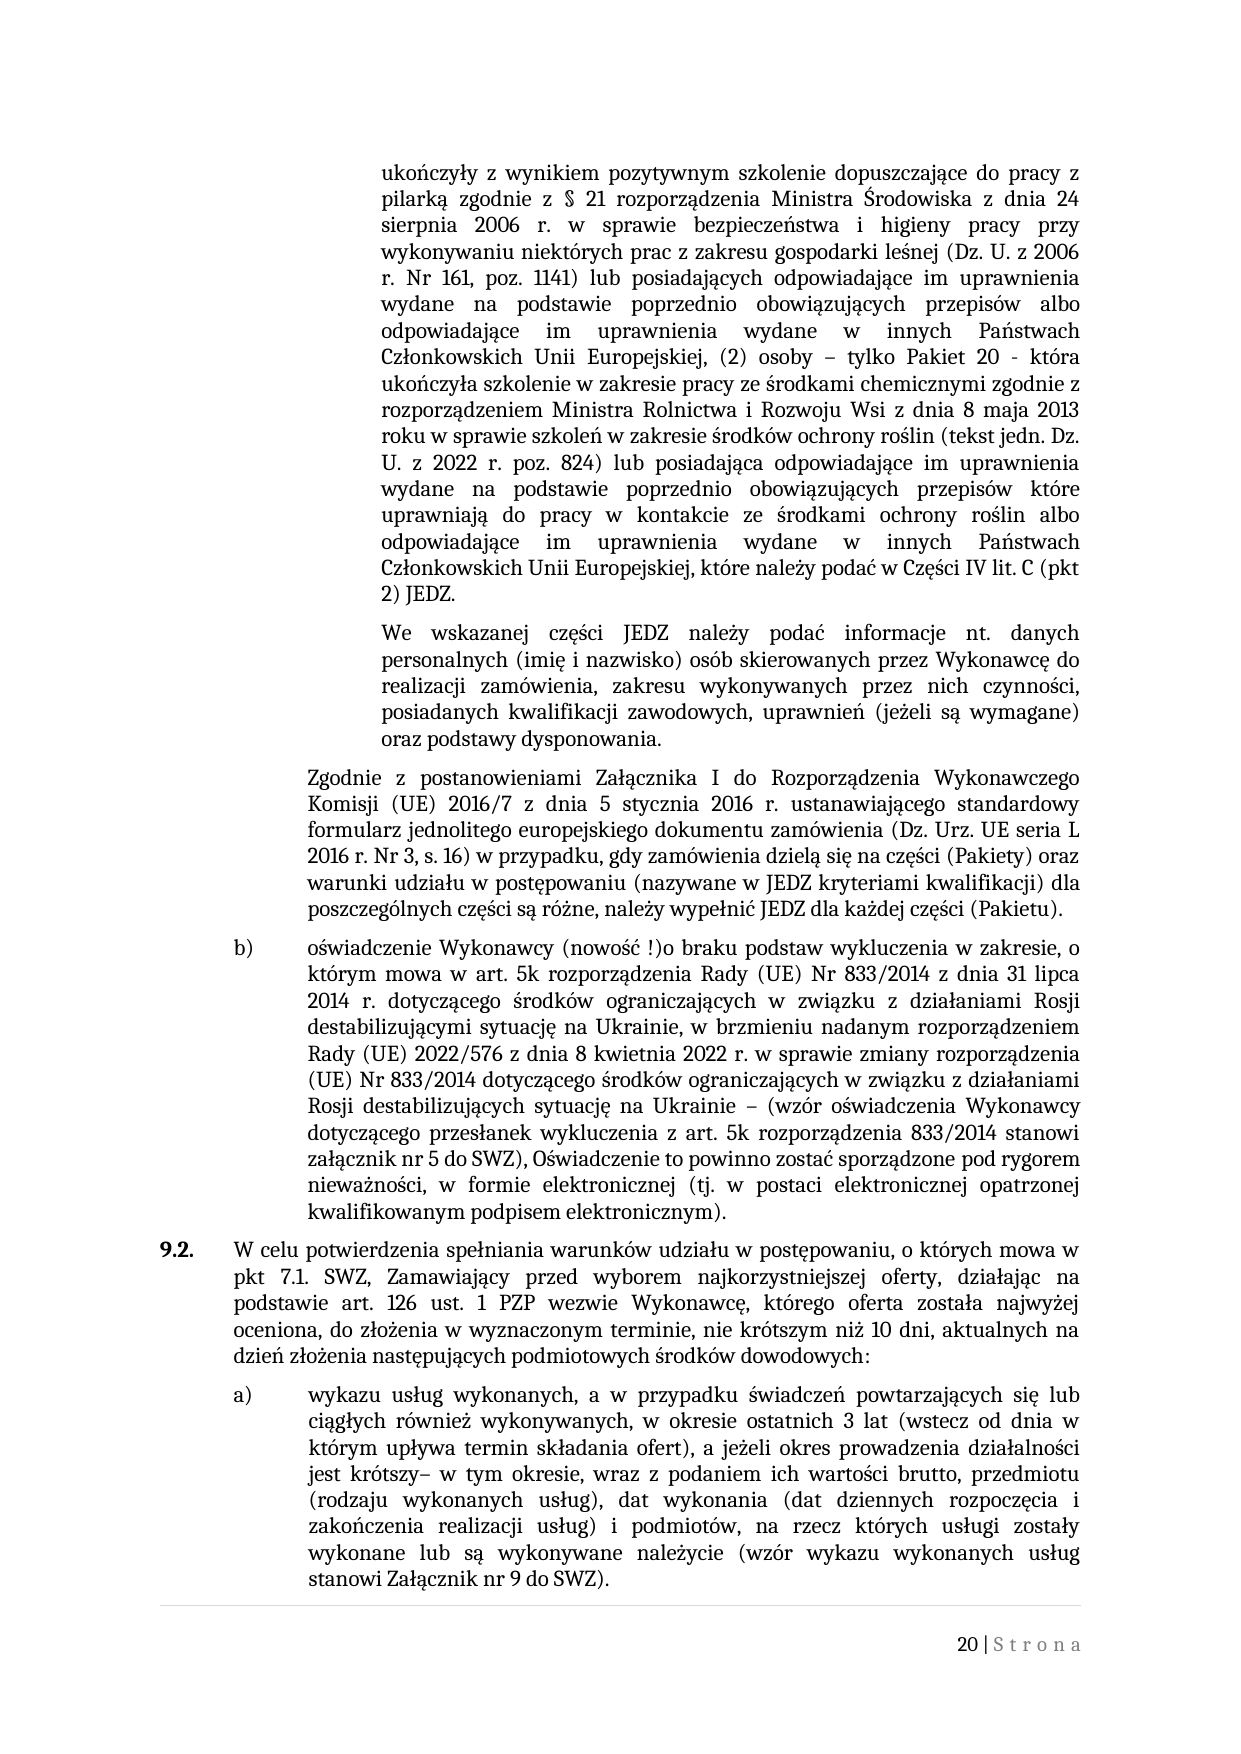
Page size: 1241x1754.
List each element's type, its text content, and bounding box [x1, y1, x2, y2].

text We wskazanej części JEDZ należy podać informacje nt. danych personalnych (imię i nazwisko) osób skierowanych przez Wykonawcę do realizacji zamówienia, zakresu wykonywanych przez nich czynności, posiadanych kwalifikacji zawodowych, uprawnień (jeżeli są wymagane) oraz podstawy dysponowania. [381, 620, 1081, 752]
list wykazu usług wykonanych, a w przypadku świadczeń powtarzających się lub ciągłych również wykonywanych, w okresie ostatnich 3 lat (wstecz od dnia w którym upływa termin składania ofert), a jeżeli okres prowadzenia działalności jest krótszy– w tym okresie, wraz z podaniem ich wartości brutto, przedmiotu (rodzaju wykonanych usług), dat wykonania (dat dziennych rozpoczęcia i zakończenia realizacji usług) i podmiotów, na rzecz których usługi zostały wykonane lub są wykonywane należycie (wzór wykazu wykonanych usług stanowi Załącznik nr 9 do SWZ). [233, 1382, 1081, 1592]
text Zgodnie z postanowieniami Załącznika I do Rozporządzenia Wykonawczego Komisji (UE) 2016/7 z dnia 5 stycznia 2016 r. ustanawiającego standardowy formularz jednolitego europejskiego dokumentu zamówienia (Dz. Urz. UE seria L 2016 r. Nr 3, s. 16) w przypadku, gdy zamówienia dzielą się na części (Pakiety) oraz warunki udziału w postępowaniu (nazywane w JEDZ kryteriami kwalifikacji) dla poszczególnych części są różne, należy wypełnić JEDZ dla każdej części (Pakietu). [307, 764, 1081, 922]
text b) oświadczenie Wykonawcy (nowość !)o braku podstaw wykluczenia w zakresie, o którym mowa w art. 5k rozporządzenia Rady (UE) Nr 833/2014 z dnia 31 lipca 2014 r. dotyczącego środków ograniczających w związku z działaniami Rosji destabilizującymi sytuację na Ukrainie, w brzmieniu nadanym rozporządzeniem Rady (UE) 2022/576 z dnia 8 kwietnia 2022 r. w sprawie zmiany rozporządzenia (UE) Nr 833/2014 dotyczącego środków ograniczających w związku z działaniami Rosji destabilizujących sytuację na Ukrainie – (wzór oświadczenia Wykonawcy dotyczącego przesłanek wykluczenia z art. 5k rozporządzenia 833/2014 stanowi załącznik nr 5 do SWZ), Oświadczenie to powinno zostać sporządzone pod rygorem nieważności, w formie elektronicznej (tj. w postaci elektronicznej opatrzonej kwalifikowanym podpisem elektronicznym). [233, 935, 1081, 1225]
text 9.2. W celu potwierdzenia spełniania warunków udziału w postępowaniu, o których mowa w pkt 7.1. SWZ, Zamawiający przed wyborem najkorzystniejszej oferty, działając na podstawie art. 126 ust. 1 PZP wezwie Wykonawcę, którego oferta została najwyżej oceniona, do złożenia w wyznaczonym terminie, nie krótszym niż 10 dni, aktualnych na dzień złożenia następujących podmiotowych środków dowodowych: [159, 1237, 1081, 1369]
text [307, 159, 1081, 607]
